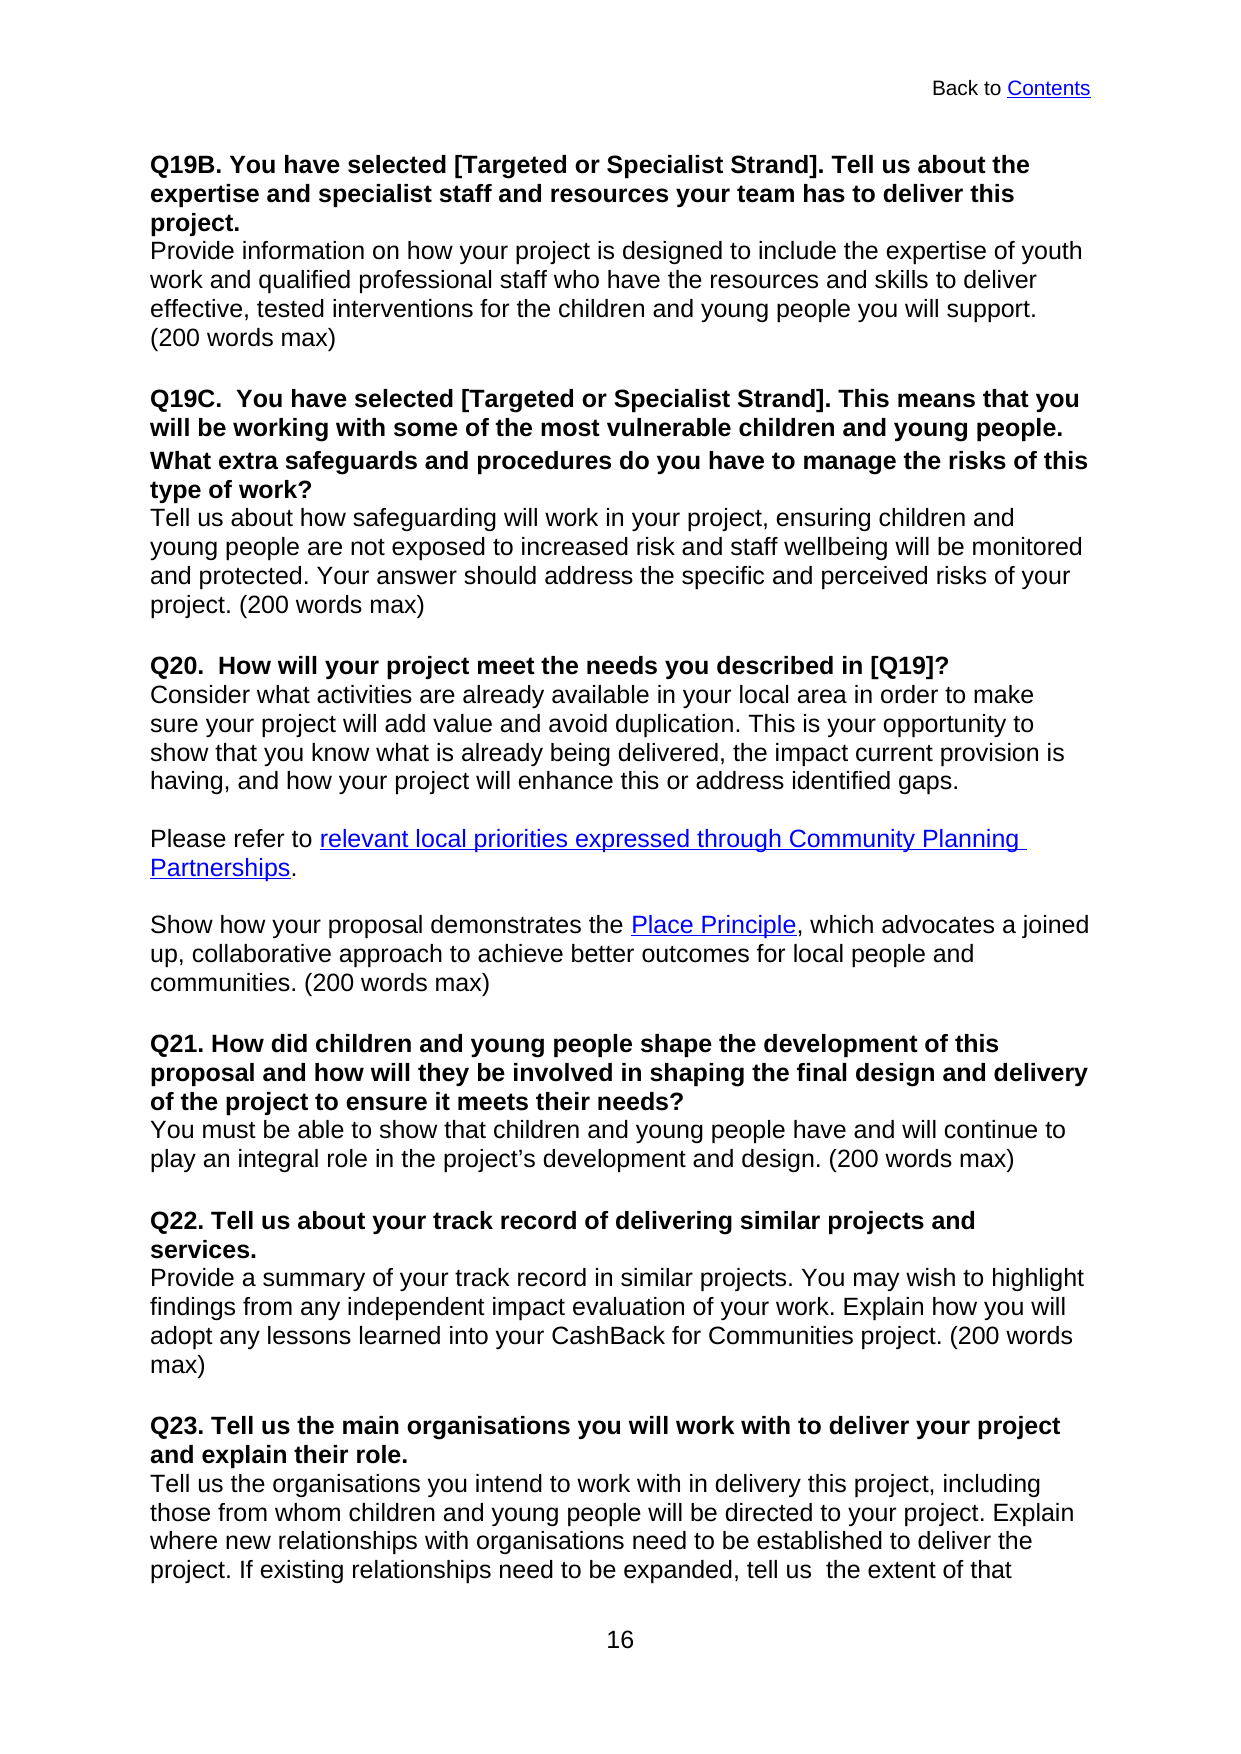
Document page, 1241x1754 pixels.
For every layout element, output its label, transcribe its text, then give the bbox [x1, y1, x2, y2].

subtitle Q20. How will your project meet the needs you described in [Q19]? [150, 651, 1090, 680]
subtitle Q21. How did children and young people shape the development of this proposal and how will they be involved in shaping the final design and delivery of the project to ensure it meets their needs? [150, 1029, 1090, 1115]
text Consider what activities are already available in your local area in order to make sure your project will add value and avoid duplication. This is your opportunity to show that you know what is already being delivered, the impact current provision is having, and how your project will enhance this or address identified gaps. [150, 680, 1090, 795]
text Please refer to relevant local priorities expressed through Community Planning Partnerships. [150, 824, 1090, 881]
text Show how your proposal demonstrates the Place Principle, which advocates a joined up, collaborative approach to achieve better outcomes for local people and communities. (200 words max) [150, 910, 1090, 996]
text Provide information on how your project is designed to include the expertise of youth work and qualified professional staff who have the resources and skills to deliver effective, tested interventions for the children and young people you will support. (200 words max) [150, 236, 1090, 351]
subtitle Q22. Tell us about your track record of delivering similar projects and services. [150, 1206, 1090, 1263]
text Tell us about how safeguarding will work in your project, ensuring children and young people are not exposed to increased risk and staff wellbeing will be monitored and protected. Your answer should address the specific and perceived risks of your project. (200 words max) [150, 503, 1090, 618]
subtitle Q19B. You have selected [Targeted or Specialist Strand]. Tell us about the expertise and specialist staff and resources your team has to deliver this project. [150, 150, 1090, 236]
subtitle Q23. Tell us the main organisations you will work with to deliver your project and explain their role. [150, 1411, 1090, 1469]
subtitle What extra safeguards and procedures do you have to manage the risks of this type of work? [150, 446, 1090, 503]
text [150, 1469, 1090, 1584]
subtitle Q19C. You have selected [Targeted or Specialist Strand]. This means that you will be working with some of the most vulnerable children and young people. [150, 384, 1090, 442]
text You must be able to show that children and young people have and will continue to play an integral role in the project’s development and design. (200 words max) [150, 1115, 1090, 1173]
text Provide a summary of your track record in similar projects. You may wish to highlight findings from any independent impact evaluation of your work. Explain how you will adopt any lessons learned into your CashBack for Communities project. (200 words max) [150, 1263, 1090, 1378]
